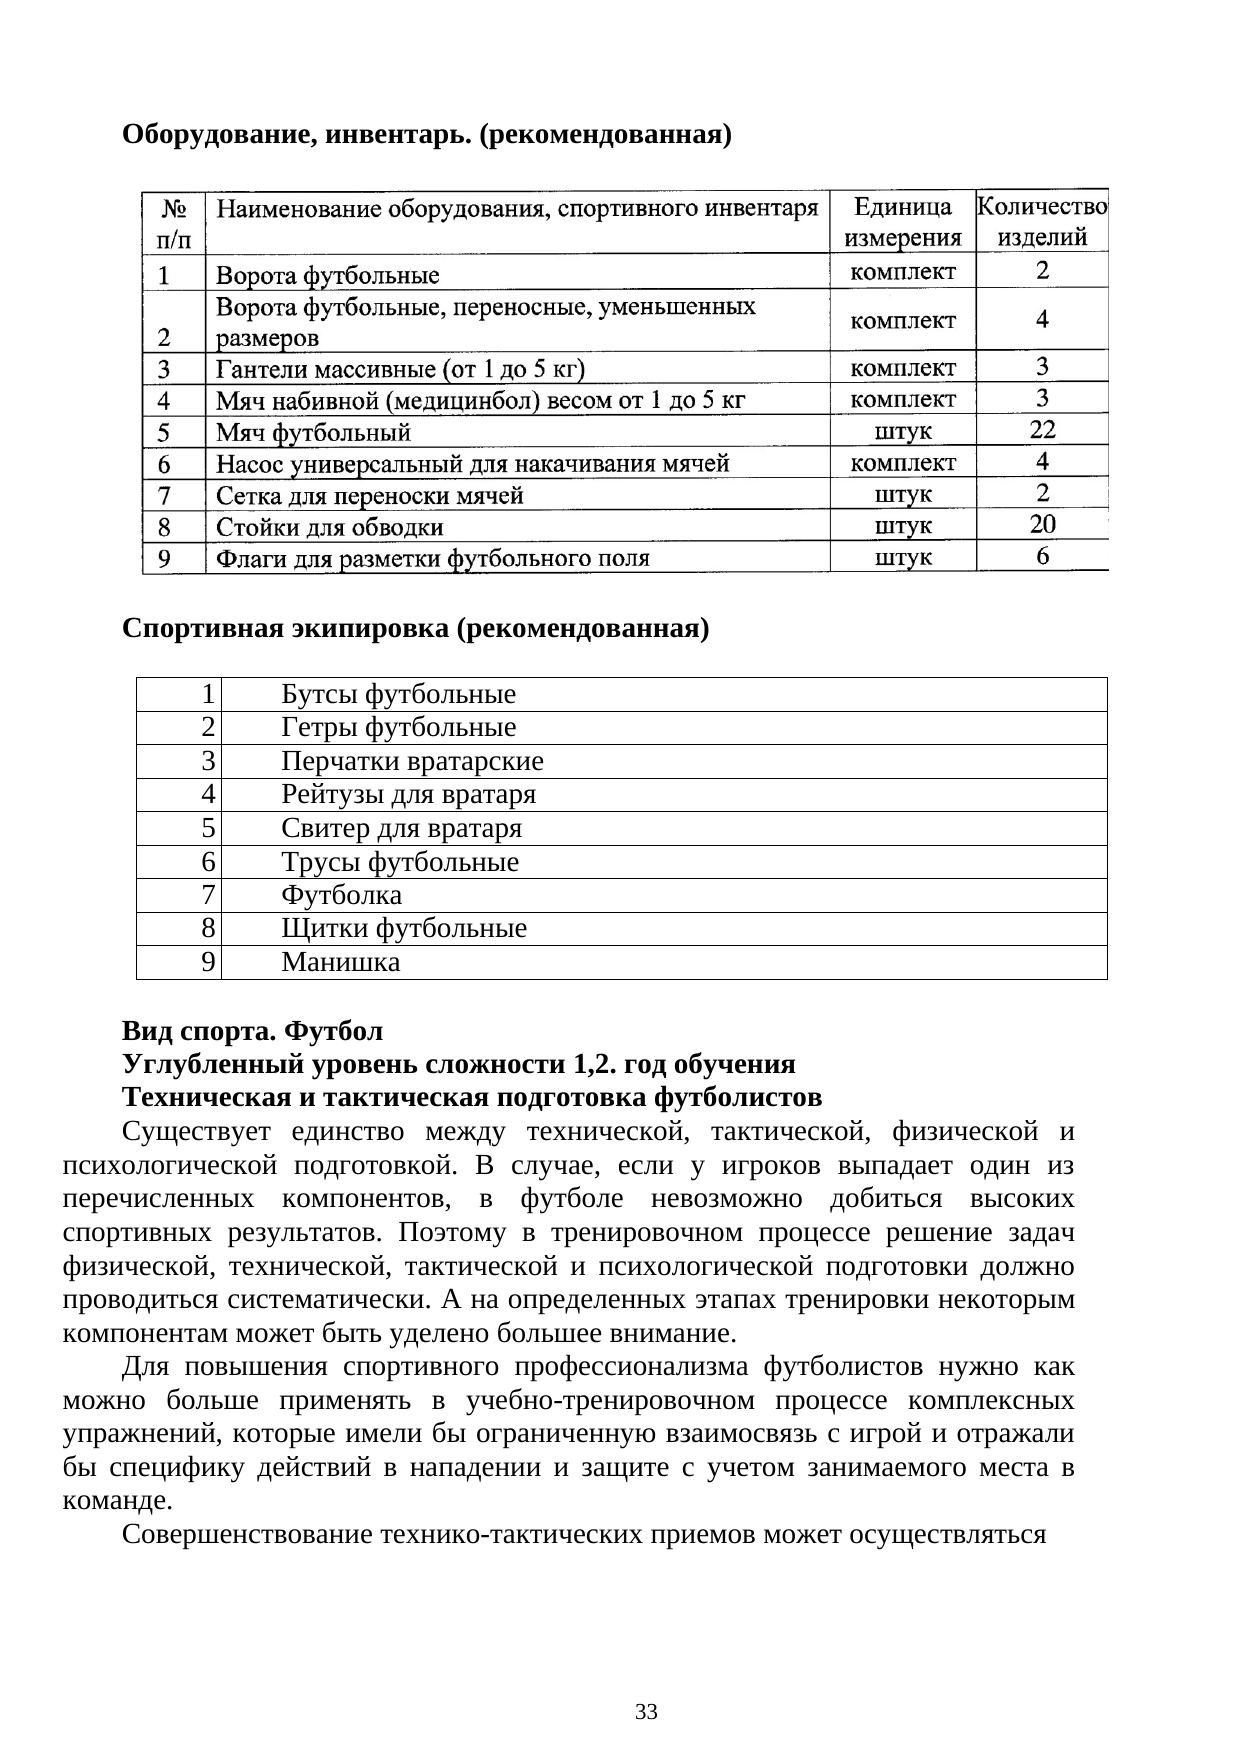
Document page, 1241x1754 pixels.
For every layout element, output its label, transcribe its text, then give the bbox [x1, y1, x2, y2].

table_cell 4 [137, 779, 221, 811]
text Вид спорта. Футбол [62, 1013, 1151, 1047]
table_header 1 [137, 678, 221, 711]
table_cell Перчатки вратарские [222, 745, 1107, 778]
text Спортивная экипировка (рекомендованная) [62, 610, 776, 643]
table_cell Щитки футбольные [222, 913, 1107, 945]
text Техническая и тактическая подготовка футболистов [62, 1080, 1151, 1113]
text Совершенствование технико-тактических приемов может осуществляться [62, 1516, 1151, 1549]
table_cell Футболка [222, 879, 1107, 912]
table_header Бутсы футбольные [222, 678, 1107, 711]
table_cell 5 [137, 812, 221, 844]
table_cell Рейтузы для вратаря [222, 779, 1107, 811]
table_cell Трусы футбольные [222, 846, 1107, 878]
subtitle Оборудование, инвентарь. (рекомендованная) [62, 116, 780, 149]
text Для повышения спортивного профессионализма футболистов нужно как можно больше применять в учебно-тренировочном процессе комплексных упражнений, которые имели бы ограниченную взаимосвязь с игрой и отражали бы специфику действий в нападении и защите с учетом занимаемого места в команде. [62, 1348, 1076, 1516]
table_cell 9 [137, 946, 221, 979]
table_cell Манишка [222, 946, 1107, 979]
table_cell 7 [137, 879, 221, 912]
table_cell 2 [137, 712, 221, 744]
table_cell 8 [137, 913, 221, 945]
table_cell Гетры футбольные [222, 712, 1107, 744]
table_cell Свитер для вратаря [222, 812, 1107, 844]
picture [141, 187, 1109, 575]
text Существует единство между технической, тактической, физической и психологической подготовкой. В случае, если у игроков выпадает один из перечисленных компонентов, в футболе невозможно добиться высоких спортивных результатов. Поэтому в тренировочном процессе решение задач физической, технической, тактической и психологической подготовки должно проводиться систематически. А на определенных этапах тренировки некоторым компонентам может быть уделено большее внимание. [62, 1113, 1076, 1348]
text Углубленный уровень сложности 1,2. год обучения [62, 1047, 1151, 1080]
table_cell 6 [137, 846, 221, 878]
table_cell 3 [137, 745, 221, 778]
